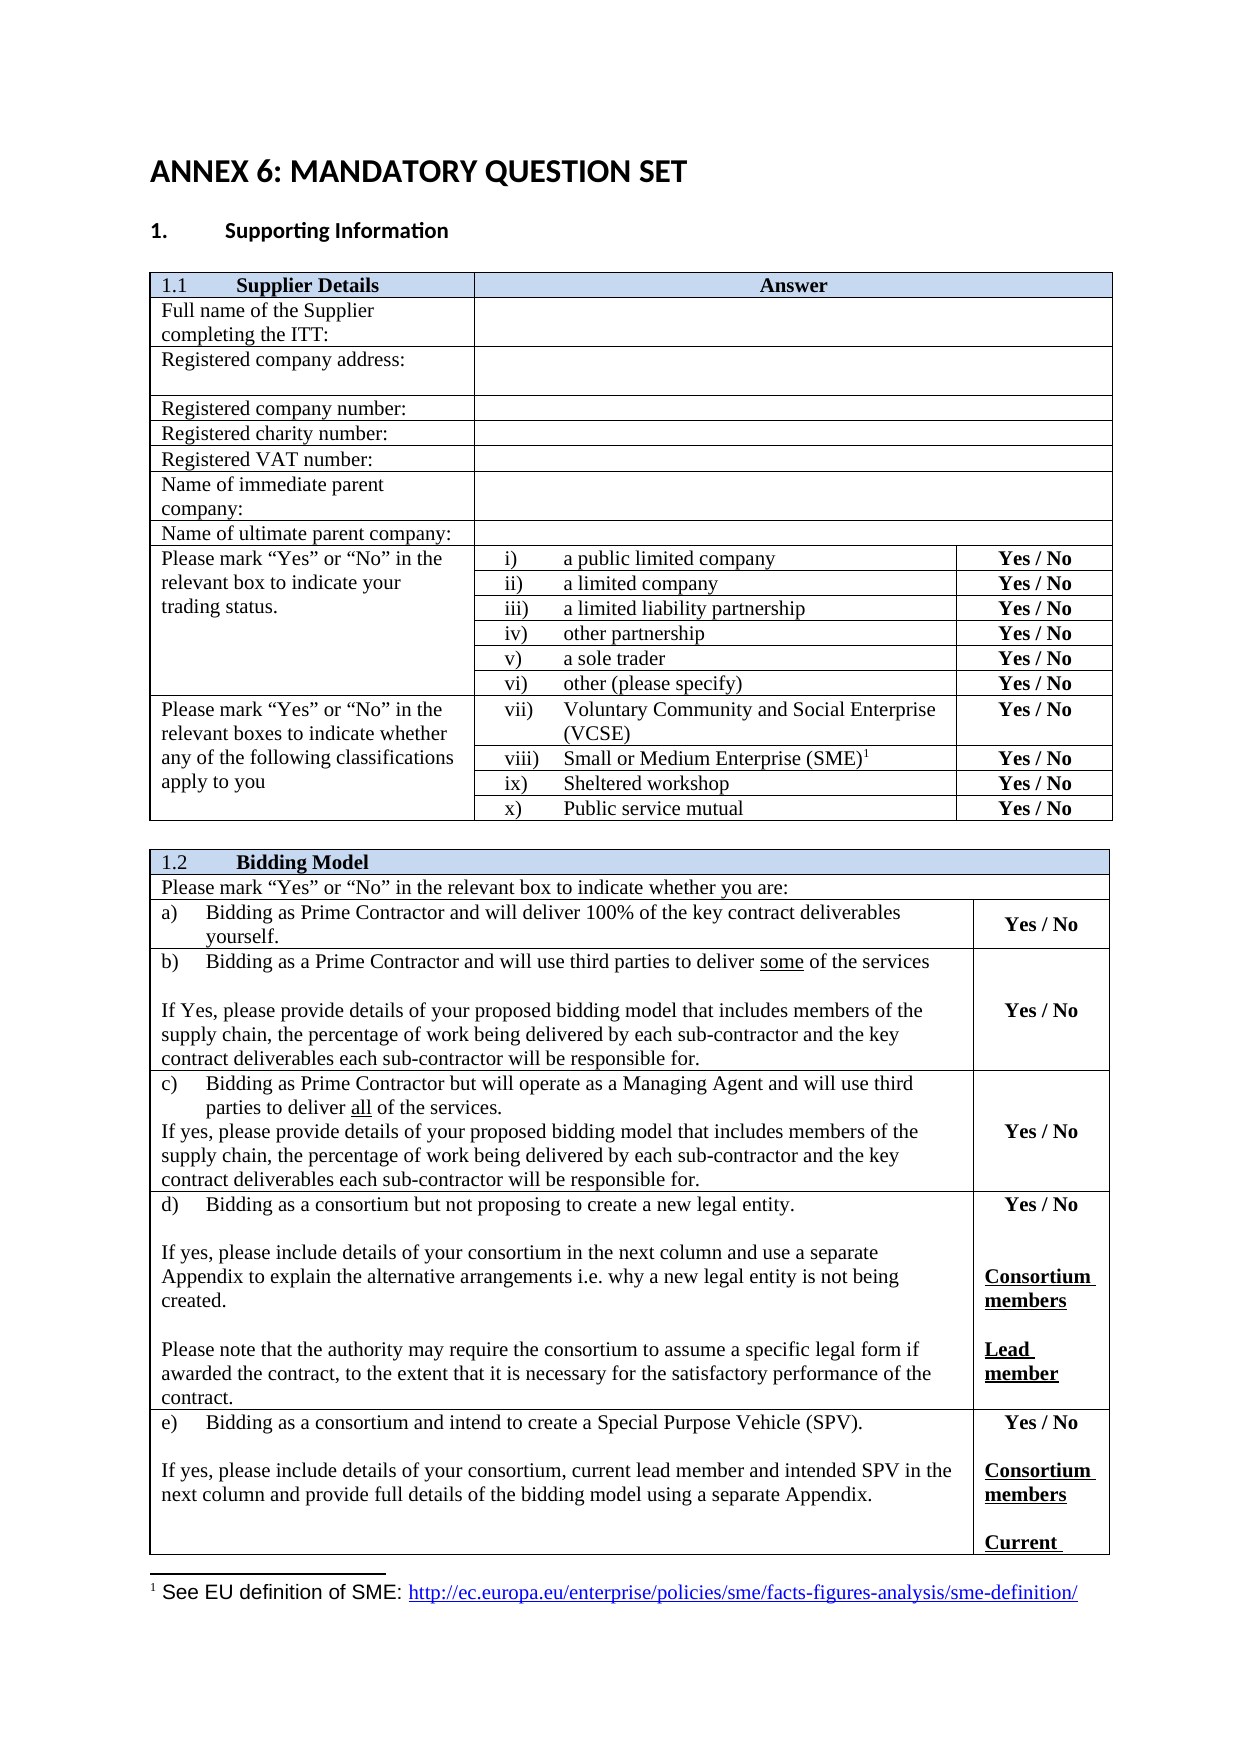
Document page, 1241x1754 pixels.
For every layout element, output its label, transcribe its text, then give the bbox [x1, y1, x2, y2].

table_cell [475, 347, 1112, 395]
table_cell Yes / No [957, 771, 1112, 795]
table_header 1.2 Bidding Model [151, 850, 1109, 874]
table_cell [974, 1410, 1109, 1554]
table_cell other partnership [475, 621, 956, 645]
table_cell Sheltered workshop [475, 771, 956, 795]
table_cell Please mark “Yes” or “No” in the relevant boxes to indicate whether any of the following classifications apply to you [151, 696, 474, 820]
table_cell other (please specify) [475, 671, 956, 695]
table_cell Yes / No [957, 596, 1112, 620]
table_cell Yes / No [957, 571, 1112, 595]
table_cell Registered charity number: [151, 421, 474, 445]
table_header 1.1 Supplier Details [151, 273, 474, 297]
table_cell Yes / No Consortium members Lead member [974, 1192, 1109, 1409]
list Supporting Information [150, 216, 1090, 244]
table_cell Registered company number: [151, 396, 474, 420]
table_cell Full name of the Supplier completing the ITT: [151, 298, 474, 346]
table_cell a limited company [475, 571, 956, 595]
table_cell [475, 472, 1112, 520]
table_cell Small or Medium Enterprise (SME) [475, 746, 956, 770]
table_cell Bidding as Prime Contractor and will deliver 100% of the key contract deliverables yourself. [151, 900, 973, 948]
table_cell Name of ultimate parent company: [151, 521, 474, 545]
table_cell Registered company address: [151, 347, 474, 395]
table_cell Yes / No [974, 949, 1109, 1070]
table_cell [475, 446, 1112, 471]
table_cell [475, 396, 1112, 420]
table_header Answer [475, 273, 1112, 297]
table_cell Yes / No [974, 1071, 1109, 1191]
table_cell Registered VAT number: [151, 446, 474, 471]
text Annex 6: Mandatory Question Set [150, 150, 1090, 191]
table_cell a limited liability partnership [475, 596, 956, 620]
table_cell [151, 1410, 973, 1554]
table_cell Voluntary Community and Social Enterprise (VCSE) [475, 696, 956, 744]
table_cell Yes / No [957, 796, 1112, 820]
table_cell Name of immediate parent company: [151, 472, 474, 520]
table_cell Public service mutual [475, 796, 956, 820]
table_cell Yes / No [957, 646, 1112, 670]
table_cell [475, 521, 1112, 545]
table_cell [475, 421, 1112, 445]
table_cell Yes / No [957, 621, 1112, 645]
table_cell Yes / No [957, 546, 1112, 570]
table_cell Bidding as a consortium but not proposing to create a new legal entity. If yes, please include details of your consortium in the next column and use a separate Appendix to explain the alternative arrangements i.e. why a new legal entity is not being created. Please note that the authority may require the consortium to assume a specific legal form if awarded the contract, to the extent that it is necessary for the satisfactory performance of the contract. [151, 1192, 973, 1409]
table_cell Bidding as Prime Contractor but will operate as a Managing Agent and will use third parties to deliver all of the services. If yes, please provide details of your proposed bidding model that includes members of the supply chain, the percentage of work being delivered by each sub-contractor and the key contract deliverables each sub-contractor will be responsible for. [151, 1071, 973, 1191]
table_cell Bidding as a Prime Contractor and will use third parties to deliver some of the services If Yes, please provide details of your proposed bidding model that includes members of the supply chain, the percentage of work being delivered by each sub-contractor and the key contract deliverables each sub-contractor will be responsible for. [151, 949, 973, 1070]
table_cell Yes / No [957, 671, 1112, 695]
table_cell Yes / No [974, 900, 1109, 948]
table_cell Please mark “Yes” or “No” in the relevant box to indicate your trading status. [151, 546, 474, 695]
table_cell [475, 298, 1112, 346]
table_cell a sole trader [475, 646, 956, 670]
table_cell Please mark “Yes” or “No” in the relevant box to indicate whether you are: [151, 875, 1109, 899]
table_cell Yes / No [957, 696, 1112, 744]
table_cell a public limited company [475, 546, 956, 570]
table_cell Yes / No [957, 746, 1112, 770]
